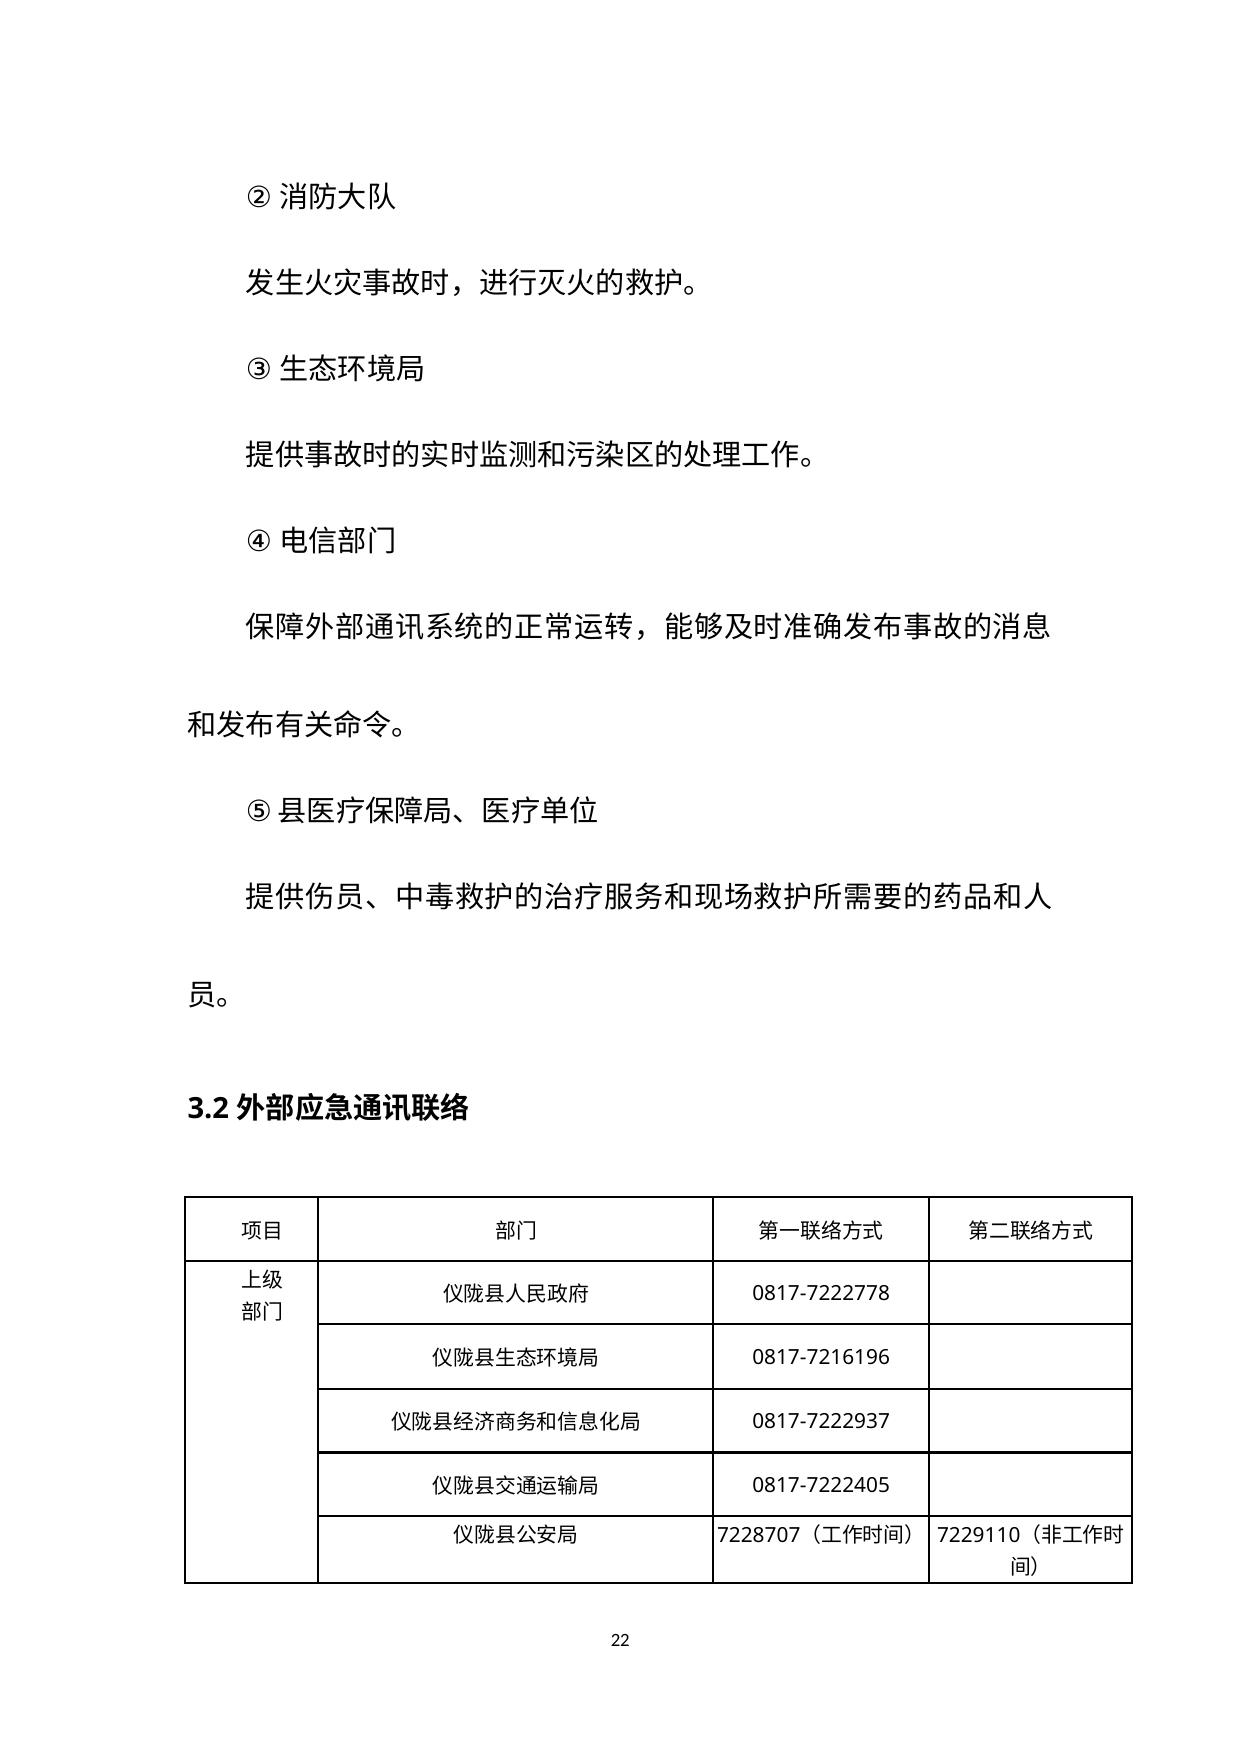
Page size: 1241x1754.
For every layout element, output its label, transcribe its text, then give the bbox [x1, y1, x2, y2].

table_cell [930, 1325, 1131, 1388]
table_cell [930, 1390, 1131, 1451]
table_header 第二联络方式 [930, 1198, 1131, 1260]
table_cell [930, 1262, 1131, 1323]
table_cell 0817-7222937 [714, 1390, 928, 1451]
text 提供事故时的实时监测和污染区的处理工作。 [187, 420, 1053, 485]
text ② 消防大队 [187, 162, 1053, 227]
table_header 部门 [319, 1198, 712, 1260]
table_cell 0817-7222778 [714, 1262, 928, 1323]
table_cell 仪陇县公安局 [319, 1517, 712, 1582]
table_header 第一联络方式 [714, 1198, 928, 1260]
table_cell 0817-7216196 [714, 1325, 928, 1388]
table_cell 7229110（非工作时间） [930, 1517, 1131, 1582]
text 保障外部通讯系统的正常运转，能够及时准确发布事故的消息和发布有关命令。 [187, 593, 1053, 755]
table_cell 0817-7222405 [714, 1454, 928, 1515]
table_header 项目 [186, 1198, 317, 1260]
subtitle 3.2 外部应急通讯联络 [187, 1073, 1053, 1138]
table_cell 仪陇县生态环境局 [319, 1325, 712, 1388]
text 发生火灾事故时，进行灭火的救护。 [187, 248, 1053, 313]
table_cell 仪陇县经济商务和信息化局 [319, 1390, 712, 1451]
table_cell 7228707（工作时间） [714, 1517, 928, 1582]
table_cell [930, 1454, 1131, 1515]
table_cell 仪陇县交通运输局 [319, 1454, 712, 1515]
table_cell 上级 部门 [186, 1262, 317, 1582]
text ③ 生态环境局 [187, 334, 1053, 399]
text ⑤县医疗保障局、医疗单位 [187, 776, 1053, 841]
text 提供伤员、中毒救护的治疗服务和现场救护所需要的药品和人员。 [187, 862, 1053, 1025]
table_cell 仪陇县人民政府 [319, 1262, 712, 1323]
text ④ 电信部门 [187, 507, 1053, 572]
